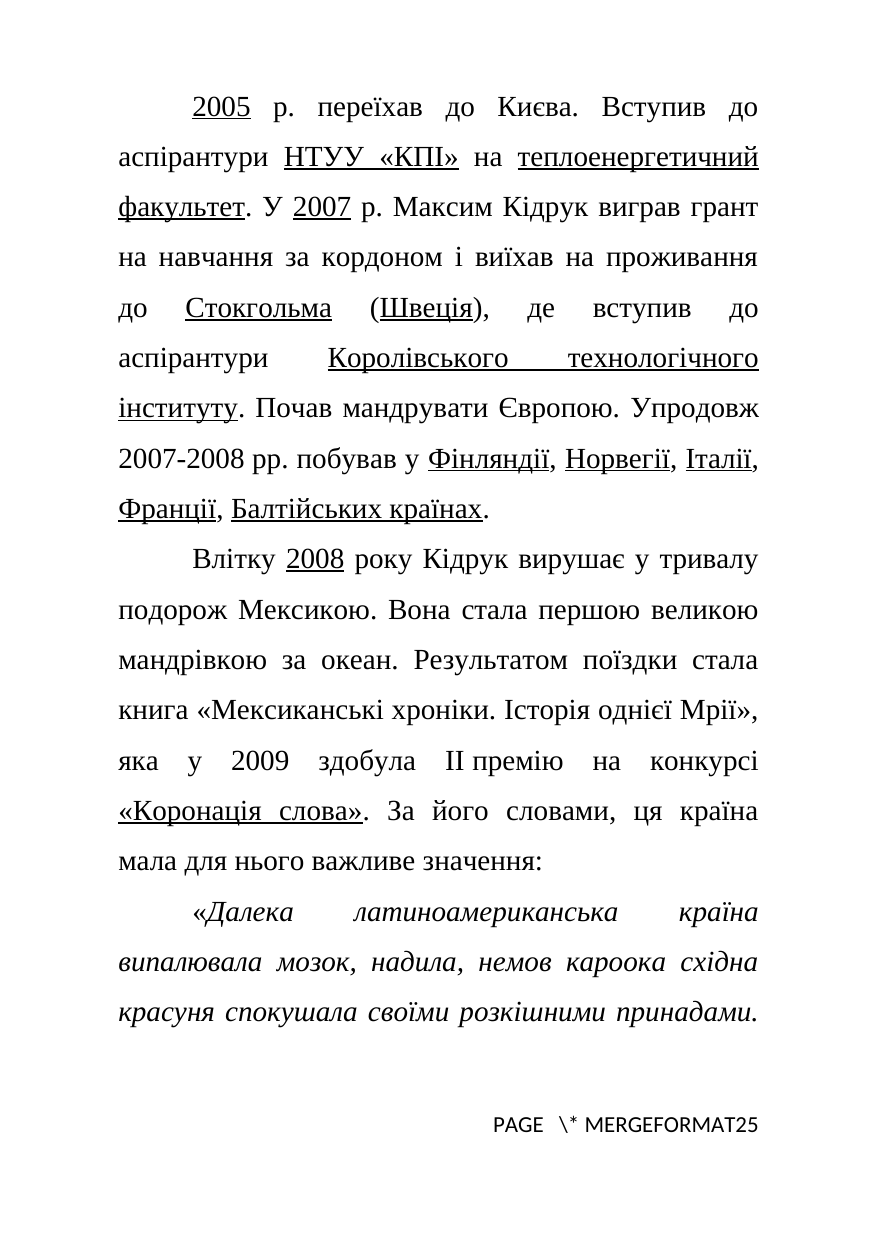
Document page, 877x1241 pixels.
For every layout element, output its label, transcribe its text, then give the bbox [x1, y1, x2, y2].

text Влітку 2008 року Кідрук вирушає у тривалу подорож Мексикою. Вона стала першою великою мандрівкою за океан. Результатом поїздки стала книга «Мексиканські хроніки. Історія однієї Мрії», яка у 2009 здобула ІІ премію на конкурсі «Коронація слова». За його словами, ця країна мала для нього важливе значення: [118, 541, 759, 877]
text 2005 р. переїхав до Києва. Вступив до аспірантури НТУУ «КПІ» на теплоенергетичний факультет. У 2007 р. Максим Кідрук виграв грант на навчання за кордоном і виїхав на проживання до Стокгольма (Швеція), де вступив до аспірантури Королівського технологічного інституту. Почав мандрувати Європою. Упродовж 2007-2008 рр. побував у Фінляндії, Норвегії, Італії, Франції, Балтійських країнах. [118, 89, 759, 525]
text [118, 894, 759, 1028]
